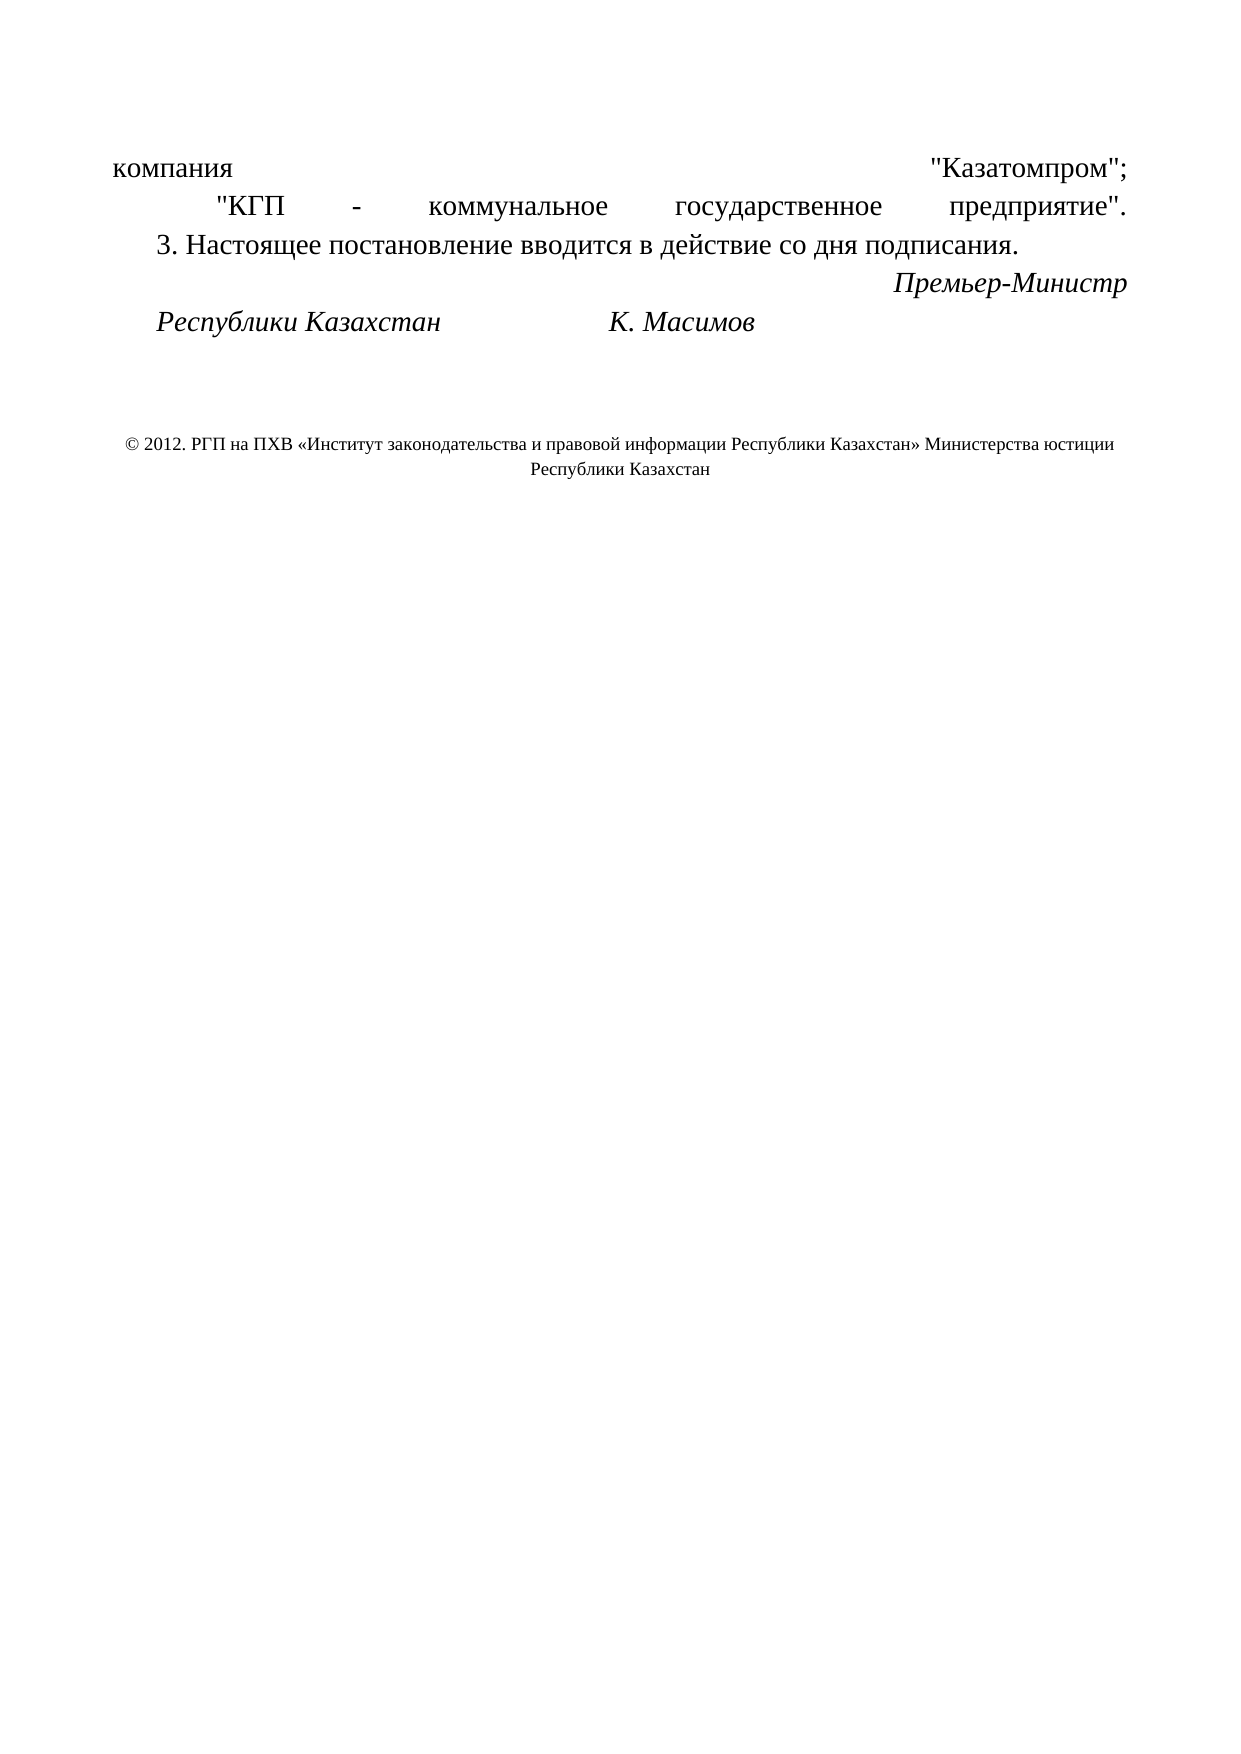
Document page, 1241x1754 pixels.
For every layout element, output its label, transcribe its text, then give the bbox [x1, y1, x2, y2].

text © 2012. РГП на ПХВ «Институт законодательства и правовой информации Республики Казахстан» Министерства юстиции Республики Казахстан [112, 433, 1128, 480]
text Премьер-Министр Республики Казахстан К. Масимов [112, 266, 1128, 338]
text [112, 150, 1128, 261]
